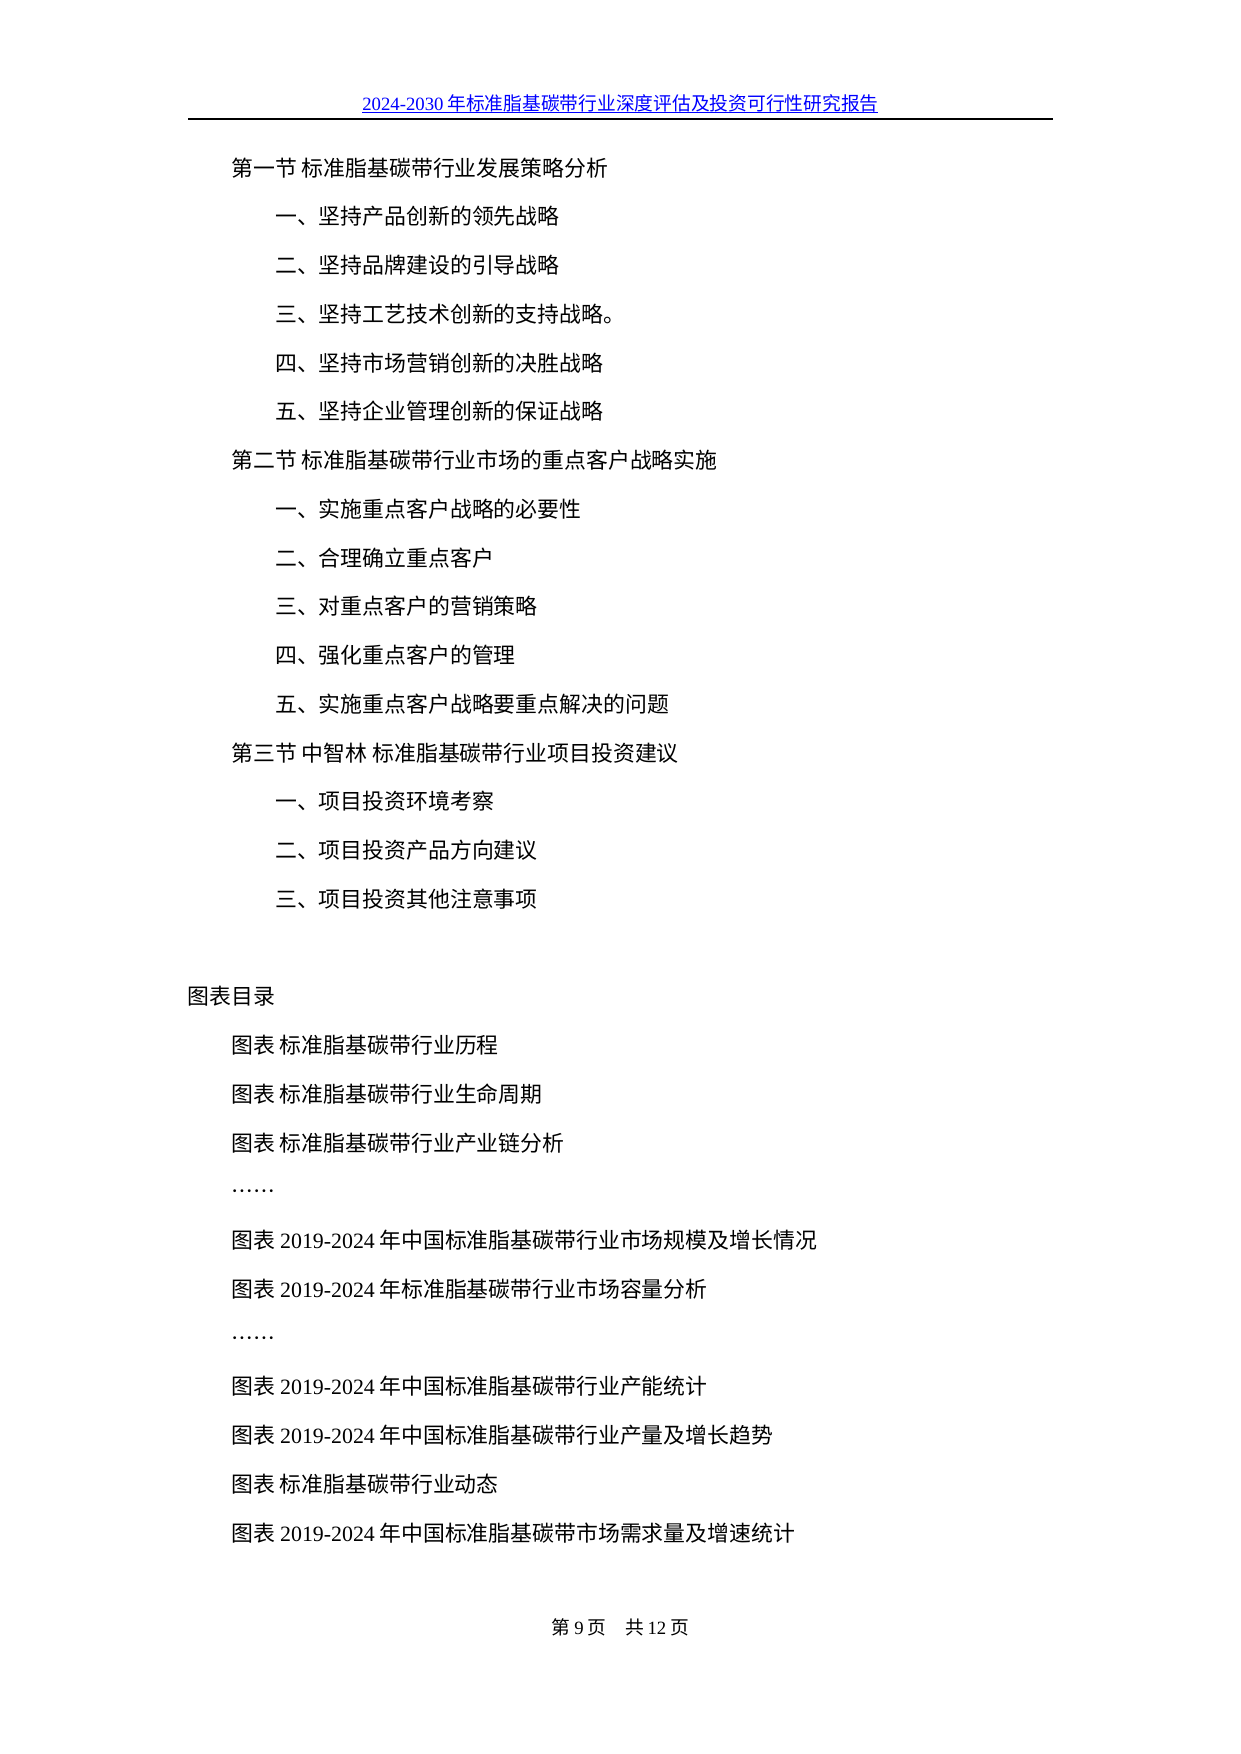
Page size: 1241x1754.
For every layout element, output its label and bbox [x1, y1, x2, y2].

text [187, 150, 1053, 1548]
